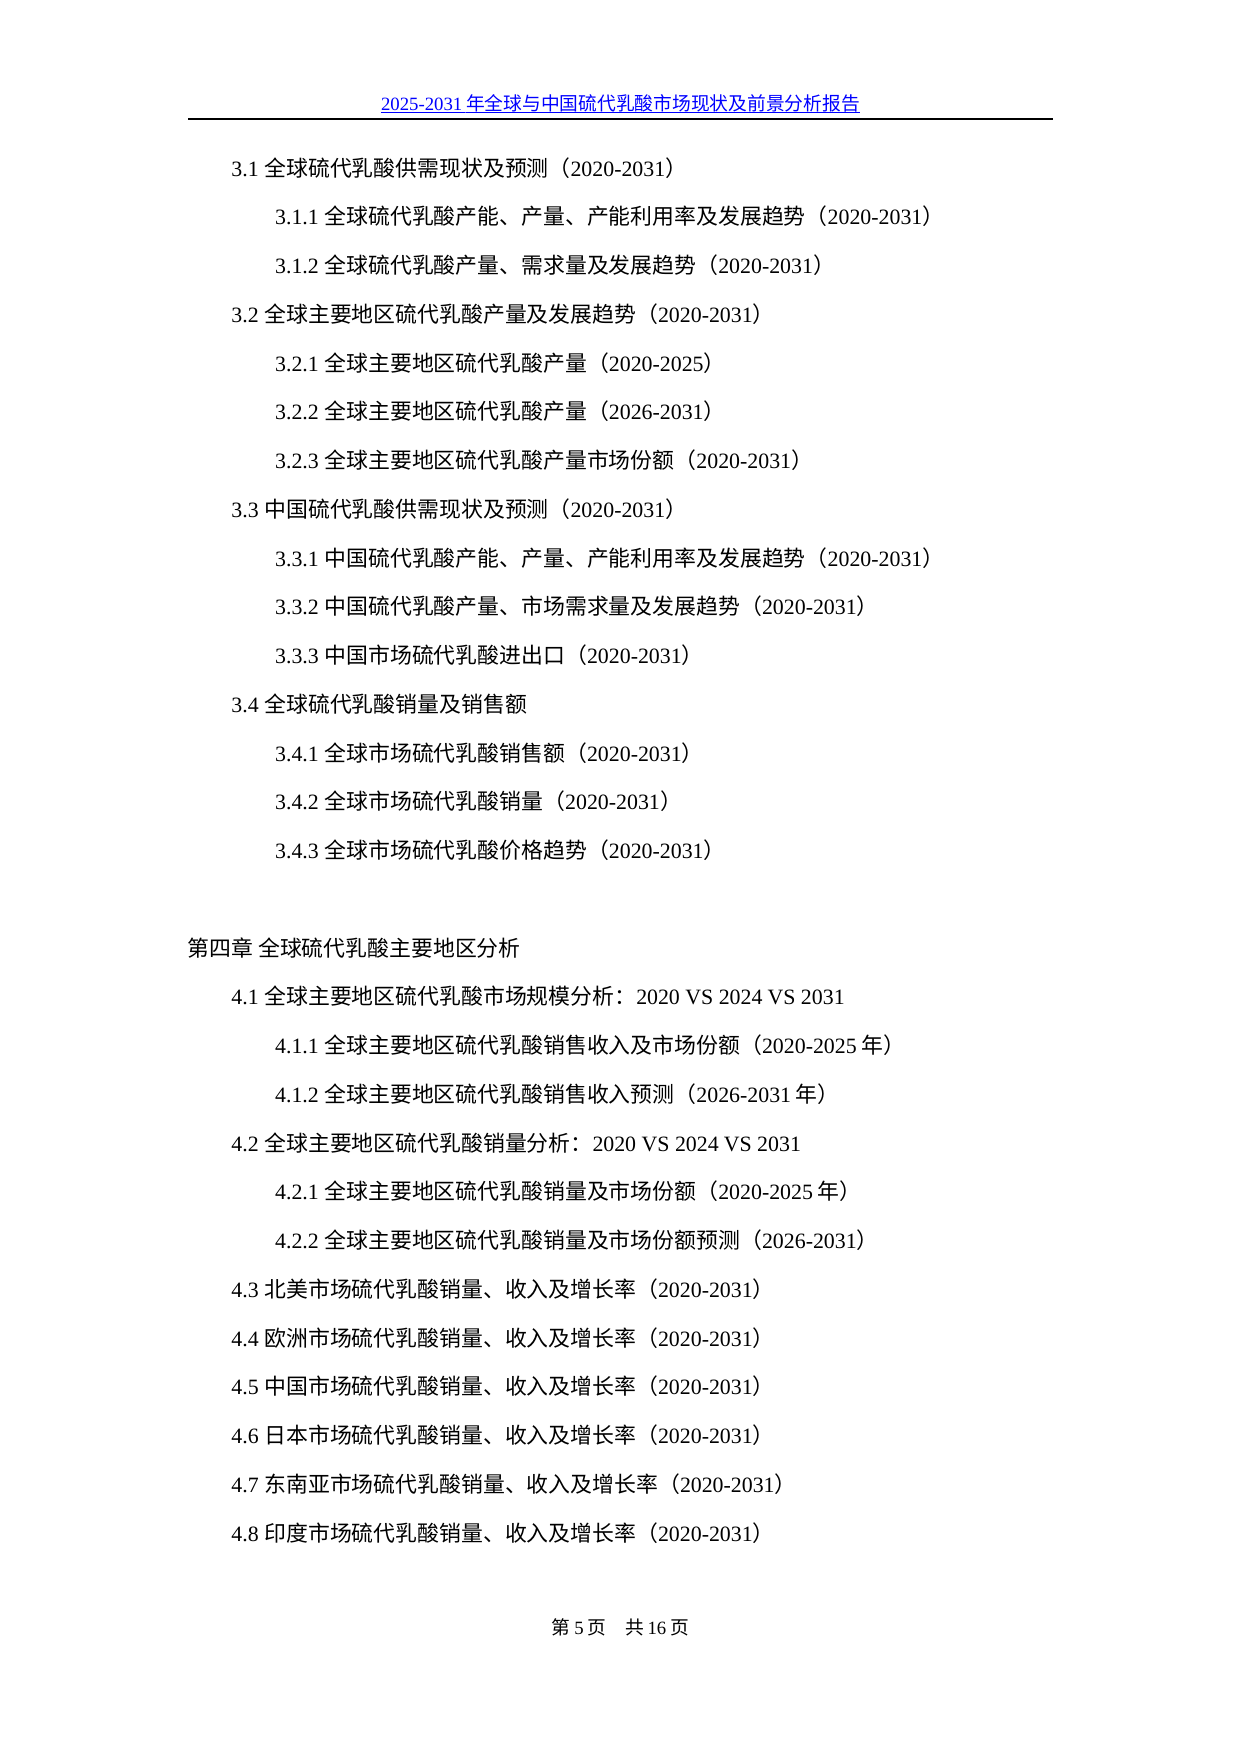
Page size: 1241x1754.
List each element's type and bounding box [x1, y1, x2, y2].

text [187, 150, 1053, 1548]
